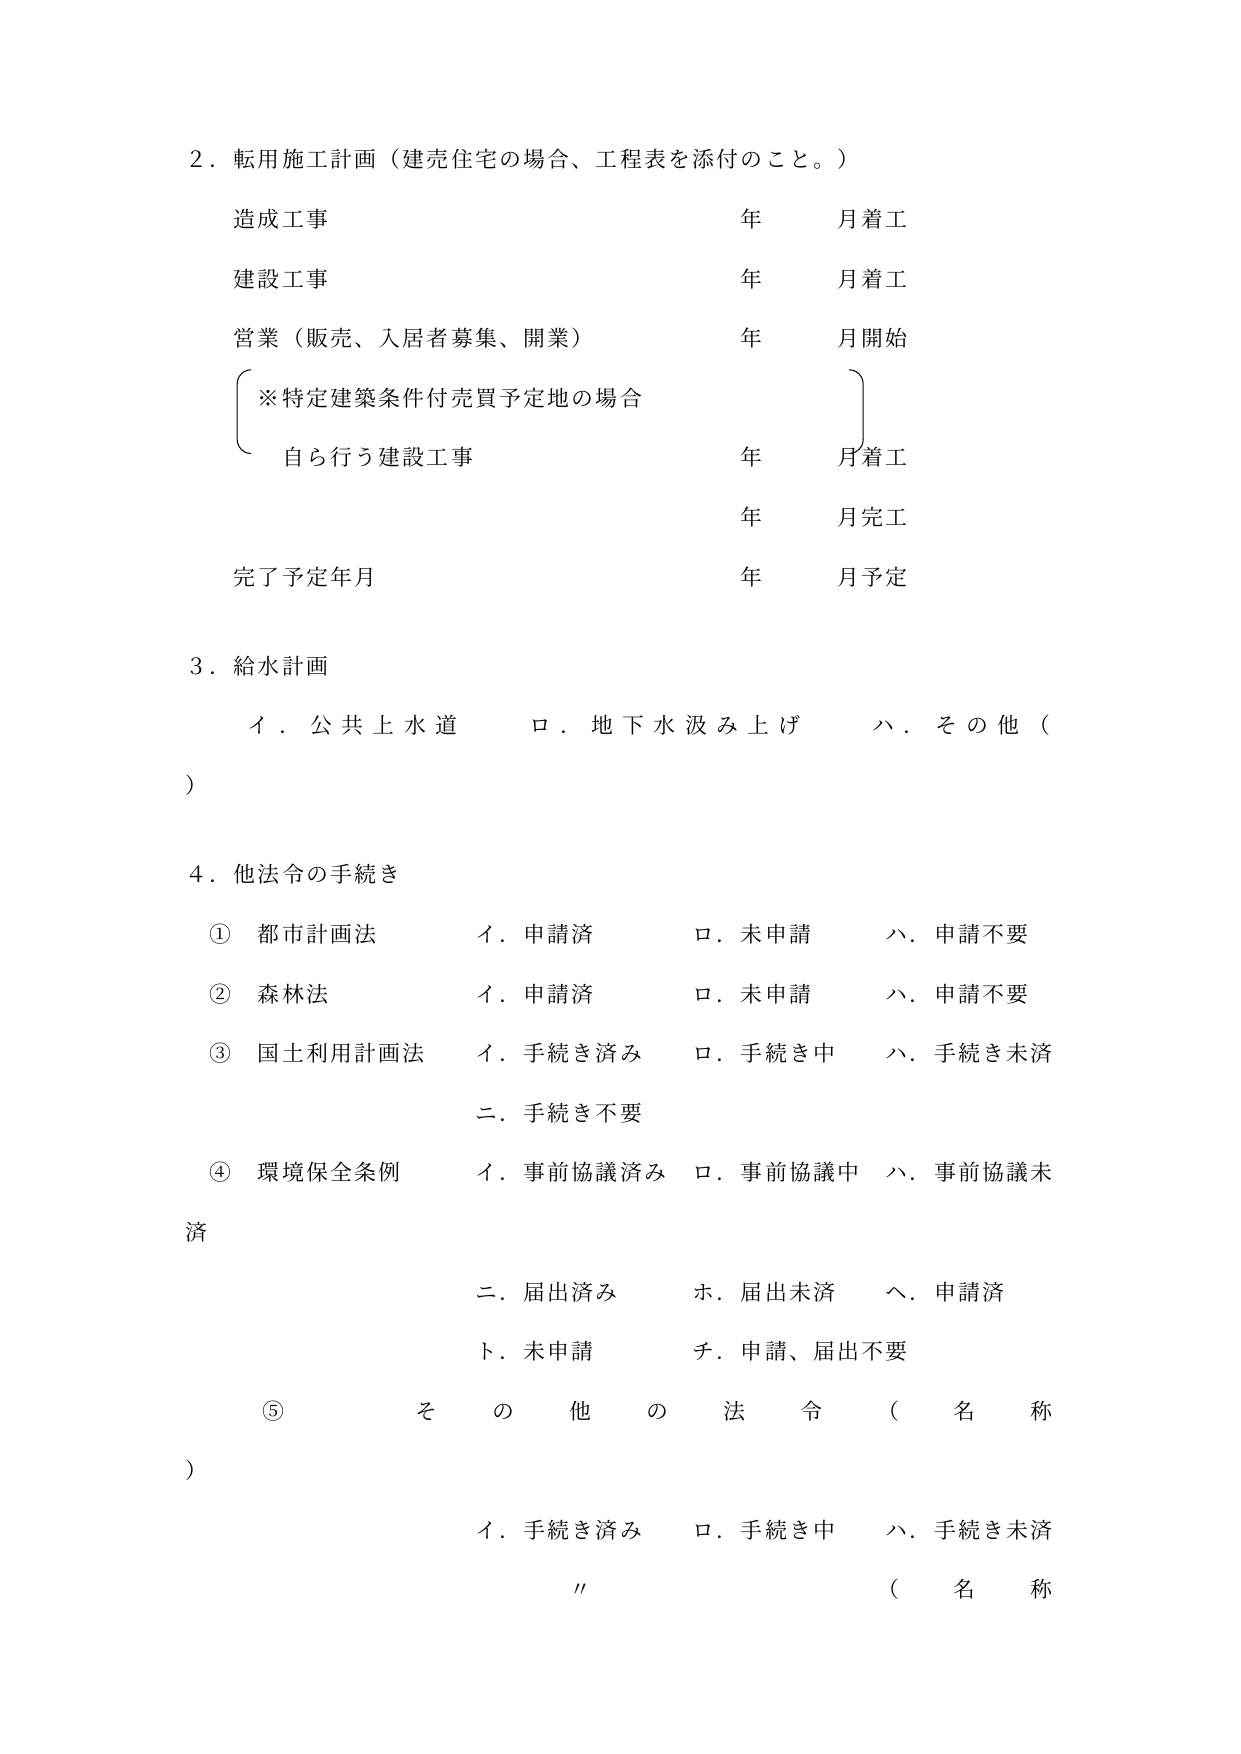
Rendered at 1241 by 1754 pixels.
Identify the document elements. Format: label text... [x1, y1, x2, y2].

text 完了予定年月 年 月予定 [185, 546, 1055, 605]
text ト．未申請 チ．申請、届出不要 [185, 1320, 1055, 1380]
text ③ 国土利用計画法 イ．手続き済み ロ．手続き中 ハ．手続き未済 [185, 1022, 1055, 1082]
text ※特定建築条件付売買予定地の場合 [185, 367, 1055, 426]
text 営業（販売、入居者募集、開業） 年 月開始 [185, 307, 1055, 367]
text ニ．手続き不要 [185, 1082, 1055, 1141]
text 自ら行う建設工事 年 月着工 [185, 426, 1055, 486]
text ニ．届出済み ホ．届出未済 ヘ．申請済 [185, 1261, 1055, 1320]
text ４．他法令の手続き [185, 843, 1055, 903]
text 建設工事 年 月着工 [185, 248, 1055, 307]
text イ．公共上水道 ロ．地下水汲み上げ ハ．その他（ ） [185, 694, 1055, 814]
text ３．給水計画 [185, 635, 1055, 694]
text 造成工事 年 月着工 [185, 188, 1055, 248]
text ① 都市計画法 イ．申請済 ロ．未申請 ハ．申請不要 [185, 903, 1055, 963]
text ② 森林法 イ．申請済 ロ．未申請 ハ．申請不要 [185, 963, 1055, 1022]
text ２．転用施工計画（建売住宅の場合、工程表を添付のこと。） [185, 128, 1055, 188]
text ④ 環境保全条例 イ．事前協議済み ロ．事前協議中 ハ．事前協議未済 [185, 1141, 1055, 1261]
text イ．手続き済み ロ．手続き中 ハ．手続き未済 [185, 1499, 1055, 1558]
text 〃 （名称 ） [185, 1558, 1055, 1618]
text 年 月完工 [185, 486, 1055, 546]
text ⑤ その他の法令（名称 ） [185, 1380, 1055, 1499]
